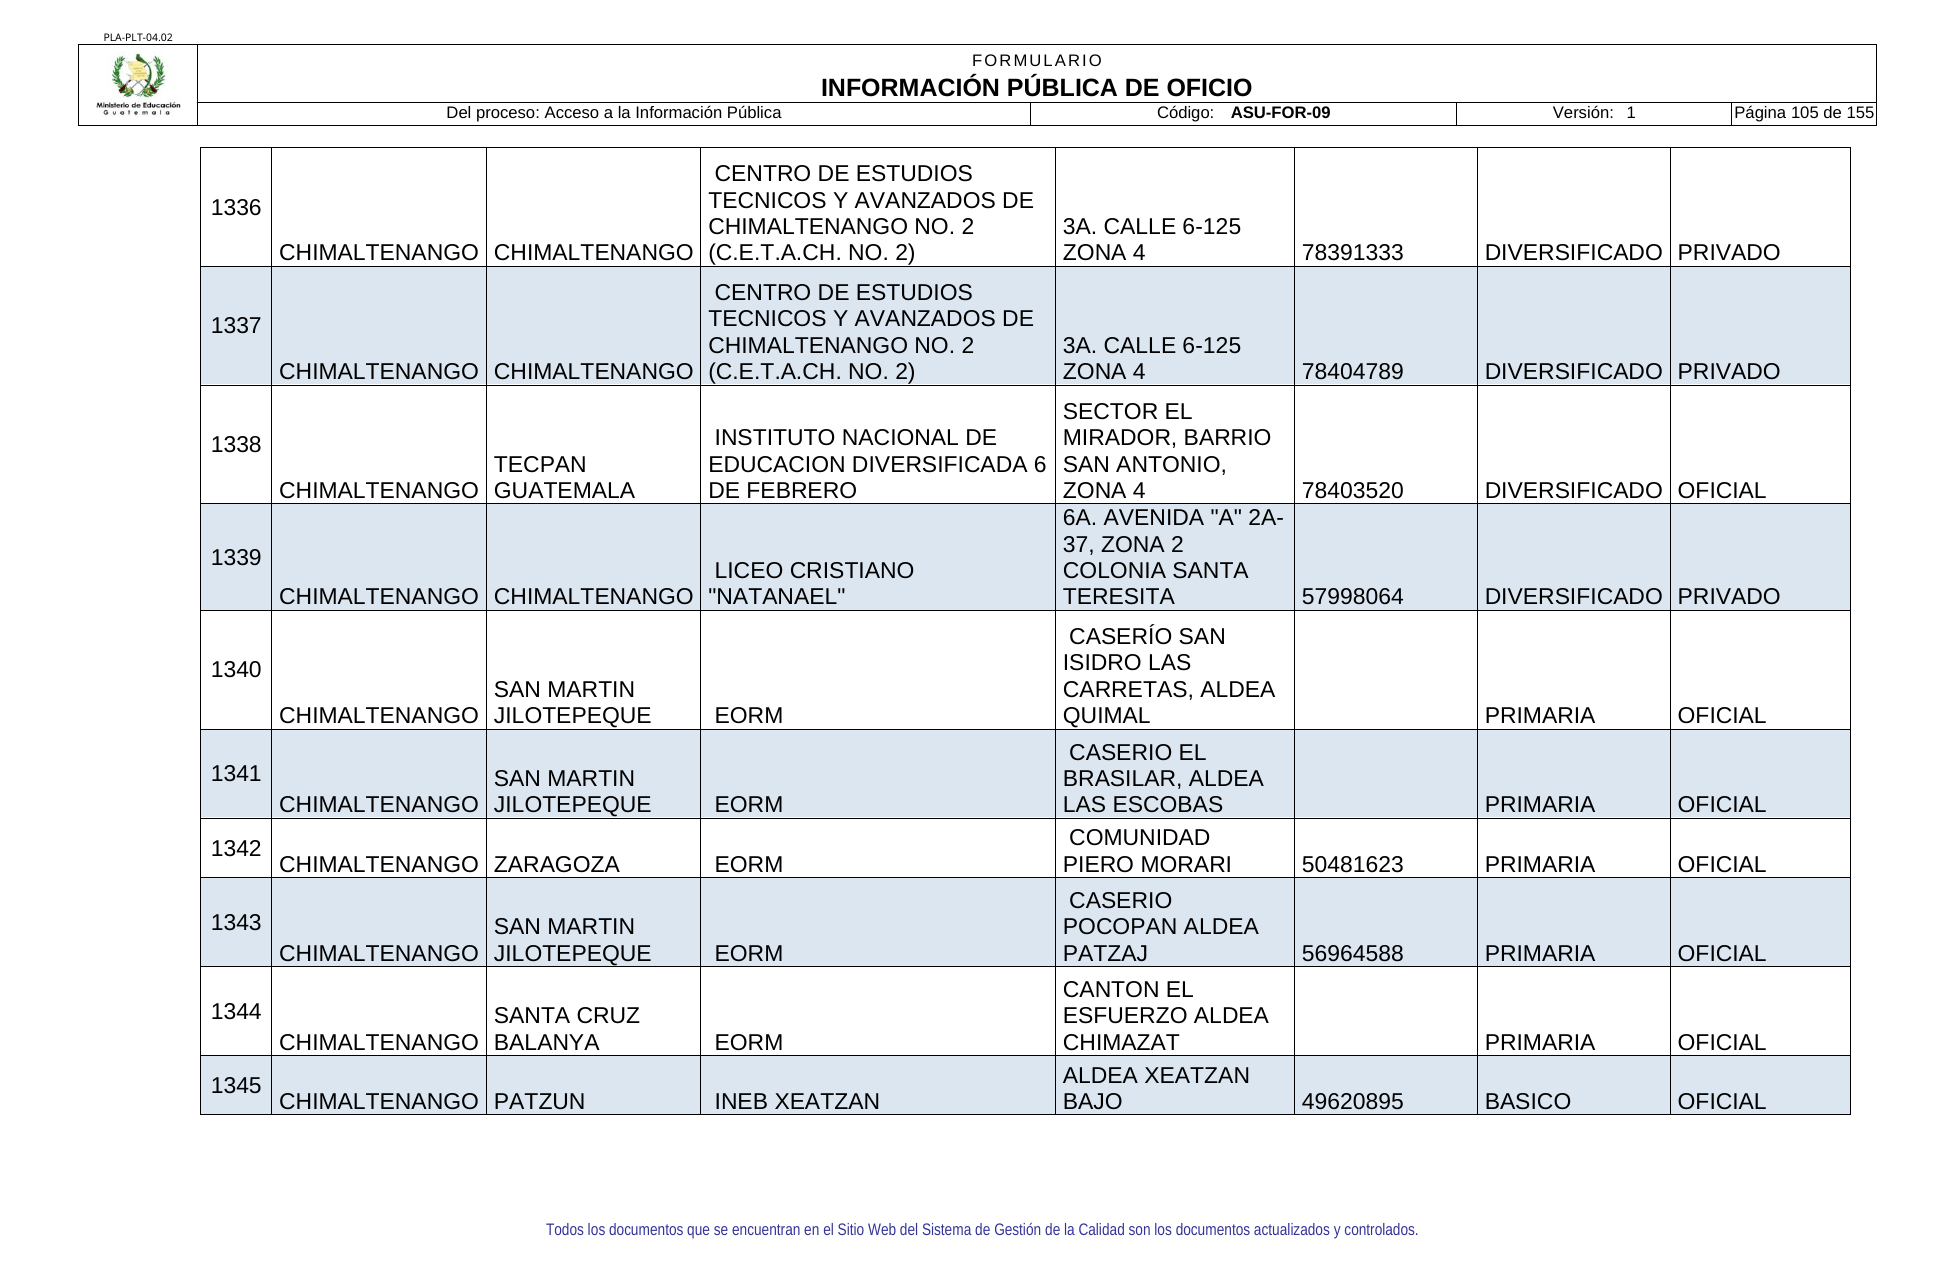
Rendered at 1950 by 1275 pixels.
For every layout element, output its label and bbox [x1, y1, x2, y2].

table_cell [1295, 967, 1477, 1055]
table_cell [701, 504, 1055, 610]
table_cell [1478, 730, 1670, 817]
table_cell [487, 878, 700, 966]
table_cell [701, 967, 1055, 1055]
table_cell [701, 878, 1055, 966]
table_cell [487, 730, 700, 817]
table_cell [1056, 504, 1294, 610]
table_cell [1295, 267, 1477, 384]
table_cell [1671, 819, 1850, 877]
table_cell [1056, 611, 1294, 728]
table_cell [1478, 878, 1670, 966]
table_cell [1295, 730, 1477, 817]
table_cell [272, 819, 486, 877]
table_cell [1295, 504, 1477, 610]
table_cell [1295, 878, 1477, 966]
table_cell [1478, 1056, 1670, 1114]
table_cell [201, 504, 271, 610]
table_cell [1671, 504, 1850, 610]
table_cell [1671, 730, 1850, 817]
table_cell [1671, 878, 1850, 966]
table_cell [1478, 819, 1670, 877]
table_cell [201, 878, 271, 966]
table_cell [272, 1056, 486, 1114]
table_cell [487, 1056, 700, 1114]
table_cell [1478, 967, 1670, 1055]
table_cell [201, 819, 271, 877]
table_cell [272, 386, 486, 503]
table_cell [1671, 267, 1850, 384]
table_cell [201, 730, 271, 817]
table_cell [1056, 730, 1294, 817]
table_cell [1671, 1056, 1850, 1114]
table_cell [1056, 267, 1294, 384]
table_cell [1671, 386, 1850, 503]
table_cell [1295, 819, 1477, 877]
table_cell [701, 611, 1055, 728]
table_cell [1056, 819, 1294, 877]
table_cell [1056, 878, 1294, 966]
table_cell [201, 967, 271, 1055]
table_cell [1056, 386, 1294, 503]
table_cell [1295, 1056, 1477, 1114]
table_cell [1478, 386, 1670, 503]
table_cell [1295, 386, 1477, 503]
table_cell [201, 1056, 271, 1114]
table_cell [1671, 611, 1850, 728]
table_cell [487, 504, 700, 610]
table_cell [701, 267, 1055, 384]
picture [95, 51, 181, 117]
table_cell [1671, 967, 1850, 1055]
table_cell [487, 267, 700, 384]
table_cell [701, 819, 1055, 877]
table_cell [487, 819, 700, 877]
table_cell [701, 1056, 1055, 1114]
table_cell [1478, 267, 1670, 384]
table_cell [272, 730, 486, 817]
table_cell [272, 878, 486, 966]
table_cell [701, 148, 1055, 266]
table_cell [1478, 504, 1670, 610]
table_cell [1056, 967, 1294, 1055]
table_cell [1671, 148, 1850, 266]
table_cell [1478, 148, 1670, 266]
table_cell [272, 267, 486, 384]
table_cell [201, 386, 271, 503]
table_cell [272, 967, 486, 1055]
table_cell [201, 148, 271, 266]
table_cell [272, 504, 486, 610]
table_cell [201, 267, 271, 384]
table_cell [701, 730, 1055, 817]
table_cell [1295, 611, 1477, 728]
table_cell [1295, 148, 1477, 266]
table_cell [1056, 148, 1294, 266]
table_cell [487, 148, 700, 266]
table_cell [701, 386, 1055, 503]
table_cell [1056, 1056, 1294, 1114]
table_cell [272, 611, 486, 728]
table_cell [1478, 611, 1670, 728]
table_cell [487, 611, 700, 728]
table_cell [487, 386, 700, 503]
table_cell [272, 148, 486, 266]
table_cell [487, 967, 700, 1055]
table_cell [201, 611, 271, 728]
